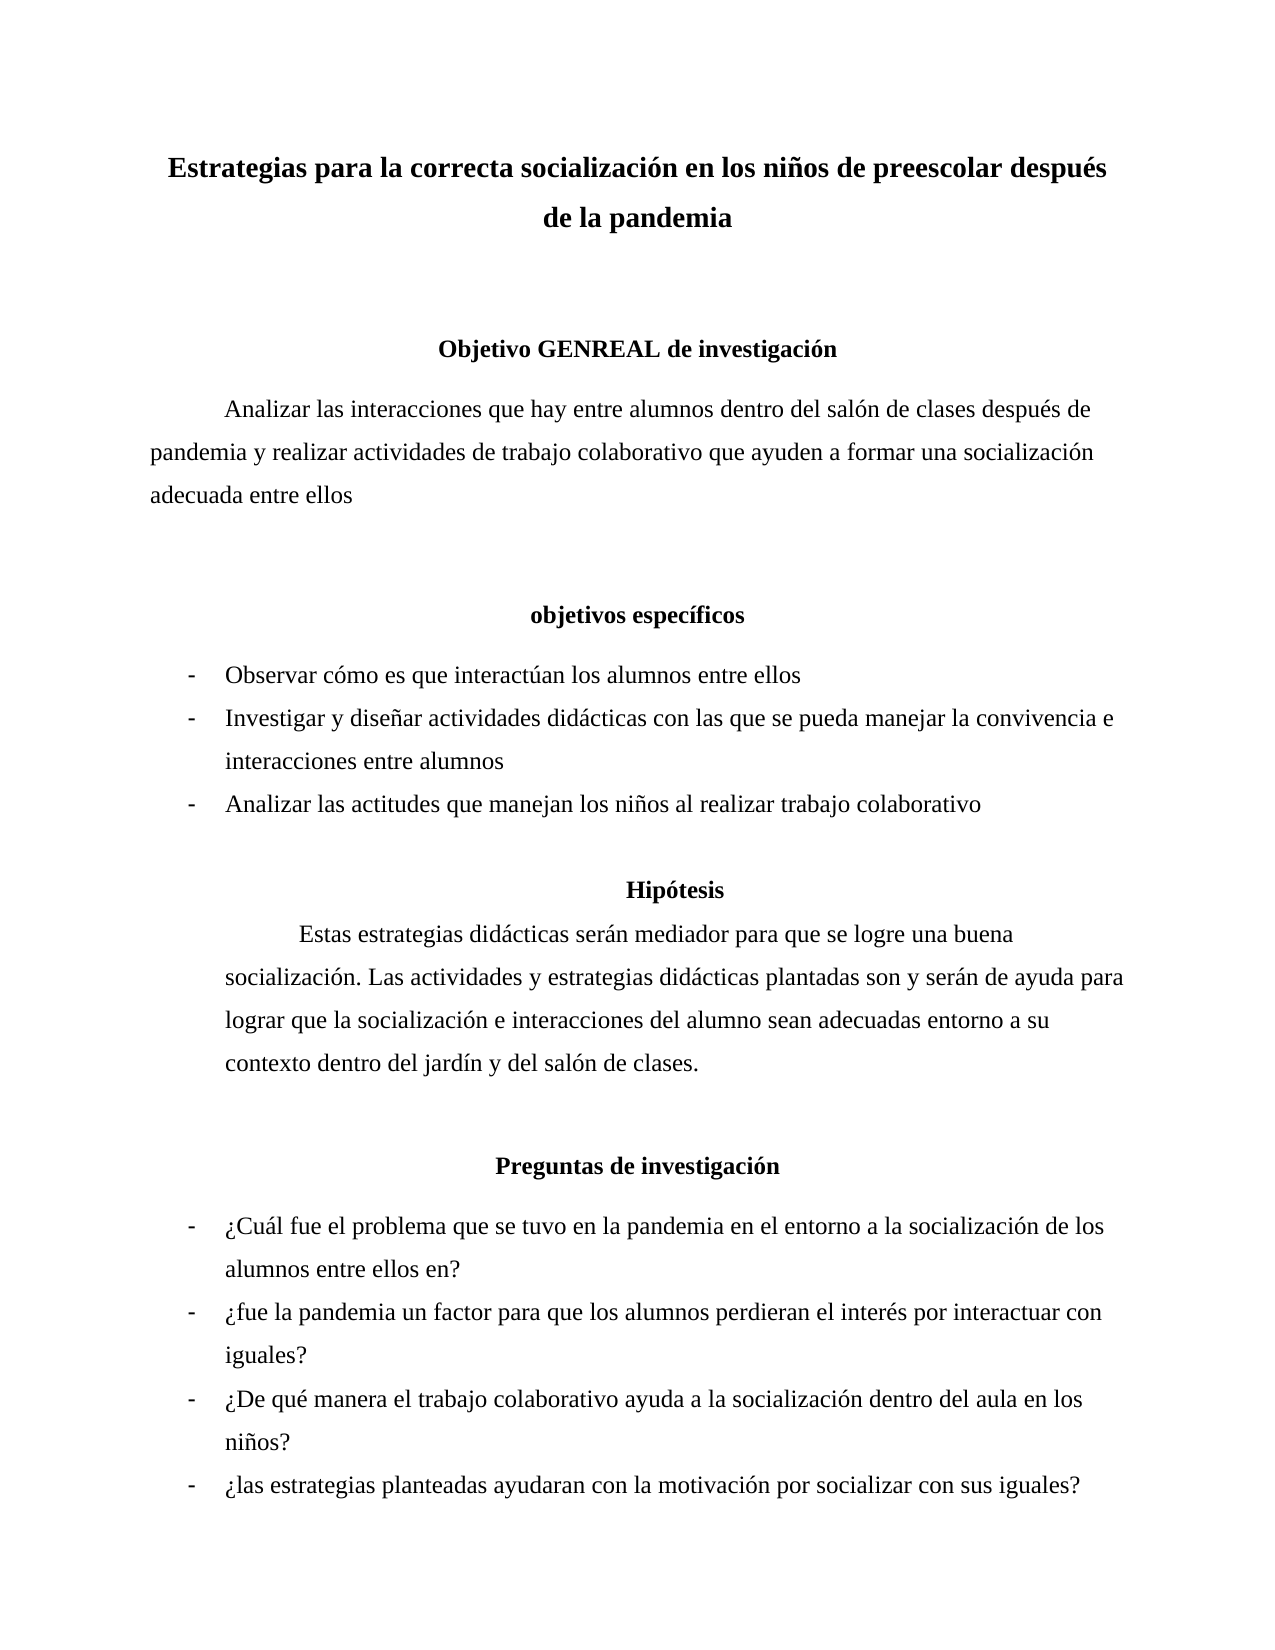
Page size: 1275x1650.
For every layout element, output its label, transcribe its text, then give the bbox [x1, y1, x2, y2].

list ¿las estrategias planteadas ayudaran con la motivación por socializar con sus iguales? [187, 1470, 1125, 1499]
list Observar cómo es que interactúan los alumnos entre ellos [187, 660, 1125, 688]
text objetivos específicos [150, 600, 1125, 629]
list Analizar las actitudes que manejan los niños al realizar trabajo colaborativo [187, 789, 1125, 818]
list ¿Cuál fue el problema que se tuvo en la pandemia en el entorno a la socialización de los alumnos entre ellos en? [187, 1211, 1125, 1283]
list ¿fue la pandemia un factor para que los alumnos perdieran el interés por interactuar con iguales? [187, 1297, 1125, 1369]
list Hipótesis [225, 876, 1125, 904]
list Estas estrategias didácticas serán mediador para que se logre una buena socialización. Las actividades y estrategias didácticas plantadas son y serán de ayuda para lograr que la socialización e interacciones del alumno sean adecuadas entorno a su contexto dentro del jardín y del salón de clases. [225, 919, 1125, 1077]
text Objetivo GENREAL de investigación [150, 334, 1125, 363]
list Investigar y diseñar actividades didácticas con las que se pueda manejar la convivencia e interacciones entre alumnos [187, 703, 1125, 775]
text Preguntas de investigación [150, 1151, 1125, 1180]
text Analizar las interacciones que hay entre alumnos dentro del salón de clases después de pandemia y realizar actividades de trabajo colaborativo que ayuden a formar una socialización adecuada entre ellos [150, 394, 1125, 509]
text Estrategias para la correcta socialización en los niños de preescolar después de la pandemia [150, 150, 1125, 234]
list ¿De qué manera el trabajo colaborativo ayuda a la socialización dentro del aula en los niños? [187, 1383, 1125, 1456]
